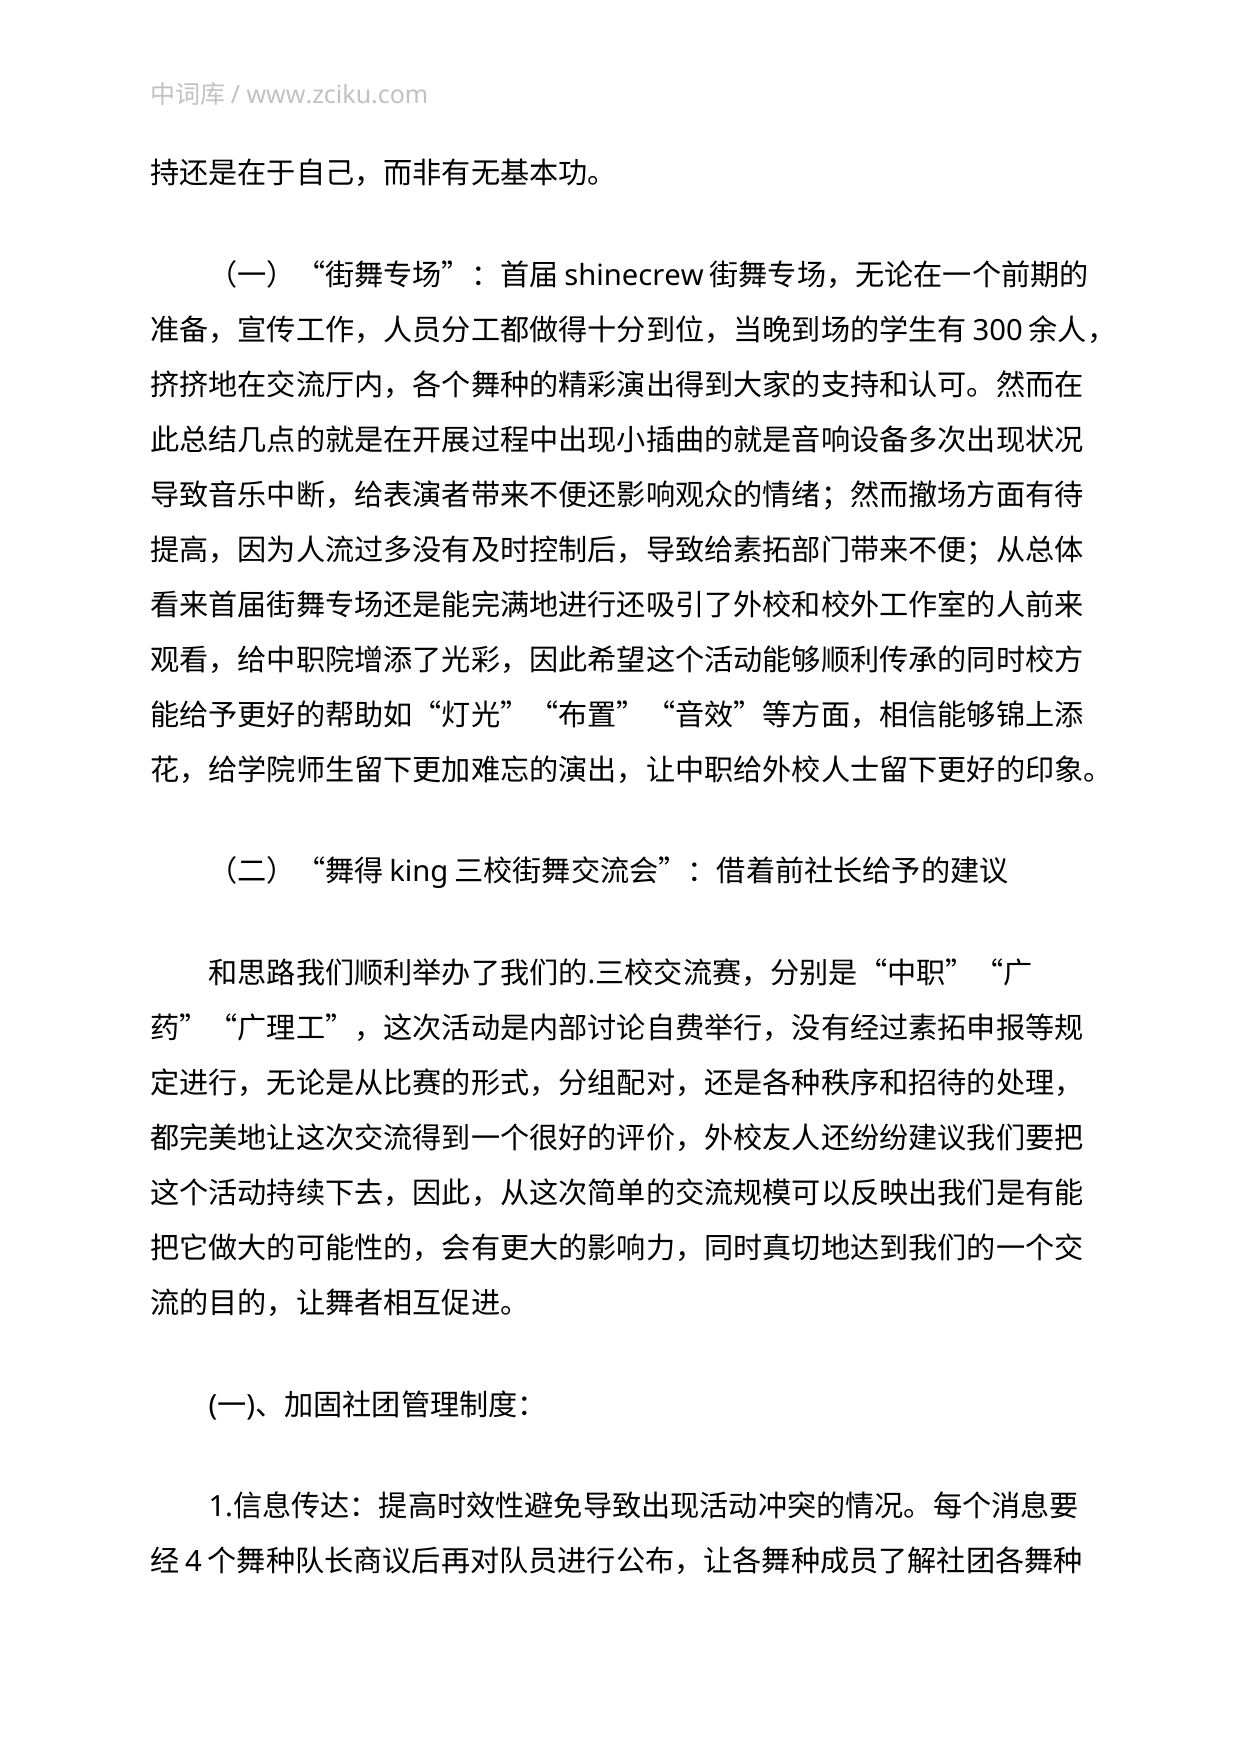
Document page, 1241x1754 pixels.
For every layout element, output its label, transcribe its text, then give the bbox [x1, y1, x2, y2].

text 和思路我们顺利举办了我们的.三校交流赛，分别是“中职”“广药”“广理工”，这次活动是内部讨论自费举行，没有经过素拓申报等规定进行，无论是从比赛的形式，分组配对，还是各种秩序和招待的处理，都完美地让这次交流得到一个很好的评价，外校友人还纷纷建议我们要把这个活动持续下去，因此，从这次简单的交流规模可以反映出我们是有能把它做大的可能性的，会有更大的影响力，同时真切地达到我们的一个交流的目的，让舞者相互促进。 [150, 950, 1090, 1322]
text (一)、加固社团管理制度： [150, 1381, 1090, 1423]
text （二）“舞得king三校街舞交流会”：借着前社长给予的建议 [150, 848, 1090, 890]
text （一）“街舞专场”：首届shinecrew街舞专场，无论在一个前期的准备，宣传工作，人员分工都做得十分到位，当晚到场的学生有300余人，挤挤地在交流厅内，各个舞种的精彩演出得到大家的支持和认可。然而在此总结几点的就是在开展过程中出现小插曲的就是音响设备多次出现状况导致音乐中断，给表演者带来不便还影响观众的情绪；然而撤场方面有待提高，因为人流过多没有及时控制后，导致给素拓部门带来不便；从总体看来首届街舞专场还是能完满地进行还吸引了外校和校外工作室的人前来观看，给中职院增添了光彩，因此希望这个活动能够顺利传承的同时校方能给予更好的帮助如“灯光”“布置”“音效”等方面，相信能够锦上添花，给学院师生留下更加难忘的演出，让中职给外校人士留下更好的印象。 [150, 252, 1090, 788]
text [150, 150, 1090, 192]
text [150, 1483, 1090, 1580]
